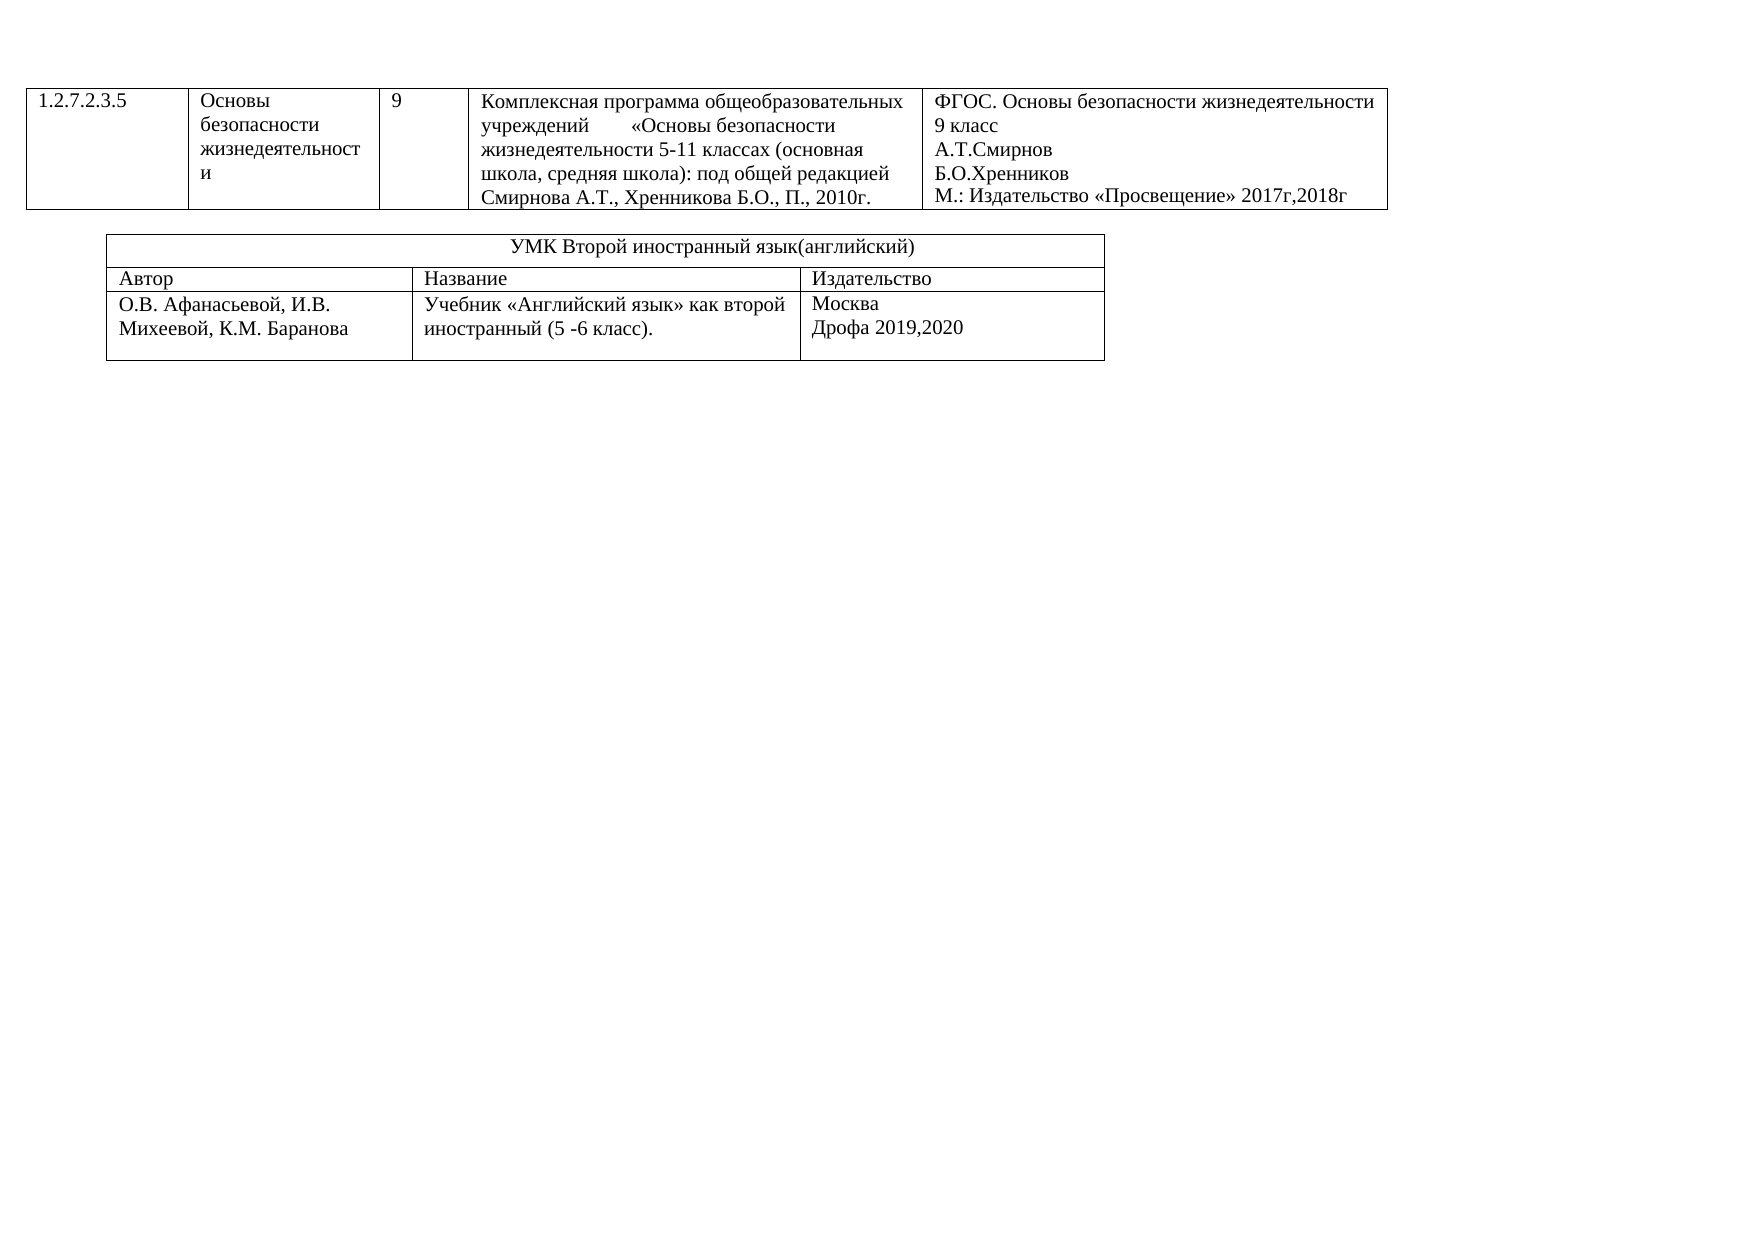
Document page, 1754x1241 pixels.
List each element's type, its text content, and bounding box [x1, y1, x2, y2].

table_cell Автор [107, 268, 412, 291]
table_cell Название [413, 268, 800, 291]
table_header УМК Второй иностранный язык(английский) [107, 235, 1104, 267]
table_header 9 [380, 89, 468, 209]
table_header ФГОС. Основы безопасности жизнедеятельности 9 класс А.Т.Смирнов Б.О.Хренников М.: Издательство «Просвещение» 2017г,2018г [923, 89, 1387, 209]
table_header 1.2.7.2.3.5 [27, 89, 188, 209]
table_cell Издательство [801, 268, 1104, 291]
table_header Комплексная программа общеобразовательных учреждений «Основы безопасности жизнедеятельности 5-11 классах (основная школа, средняя школа): под общей редакцией Смирнова А.Т., Хренникова Б.О., П., 2010г. [469, 89, 922, 209]
table_cell Москва Дрофа 2019,2020 [801, 292, 1104, 359]
table_cell О.В. Афанасьевой, И.В. Михеевой, К.М. Баранова [107, 292, 412, 359]
table_header Основы безопасности жизнедеятельност и [189, 89, 379, 209]
table_cell Учебник «Английский язык» как второй иностранный (5 -6 класс). [413, 292, 800, 359]
